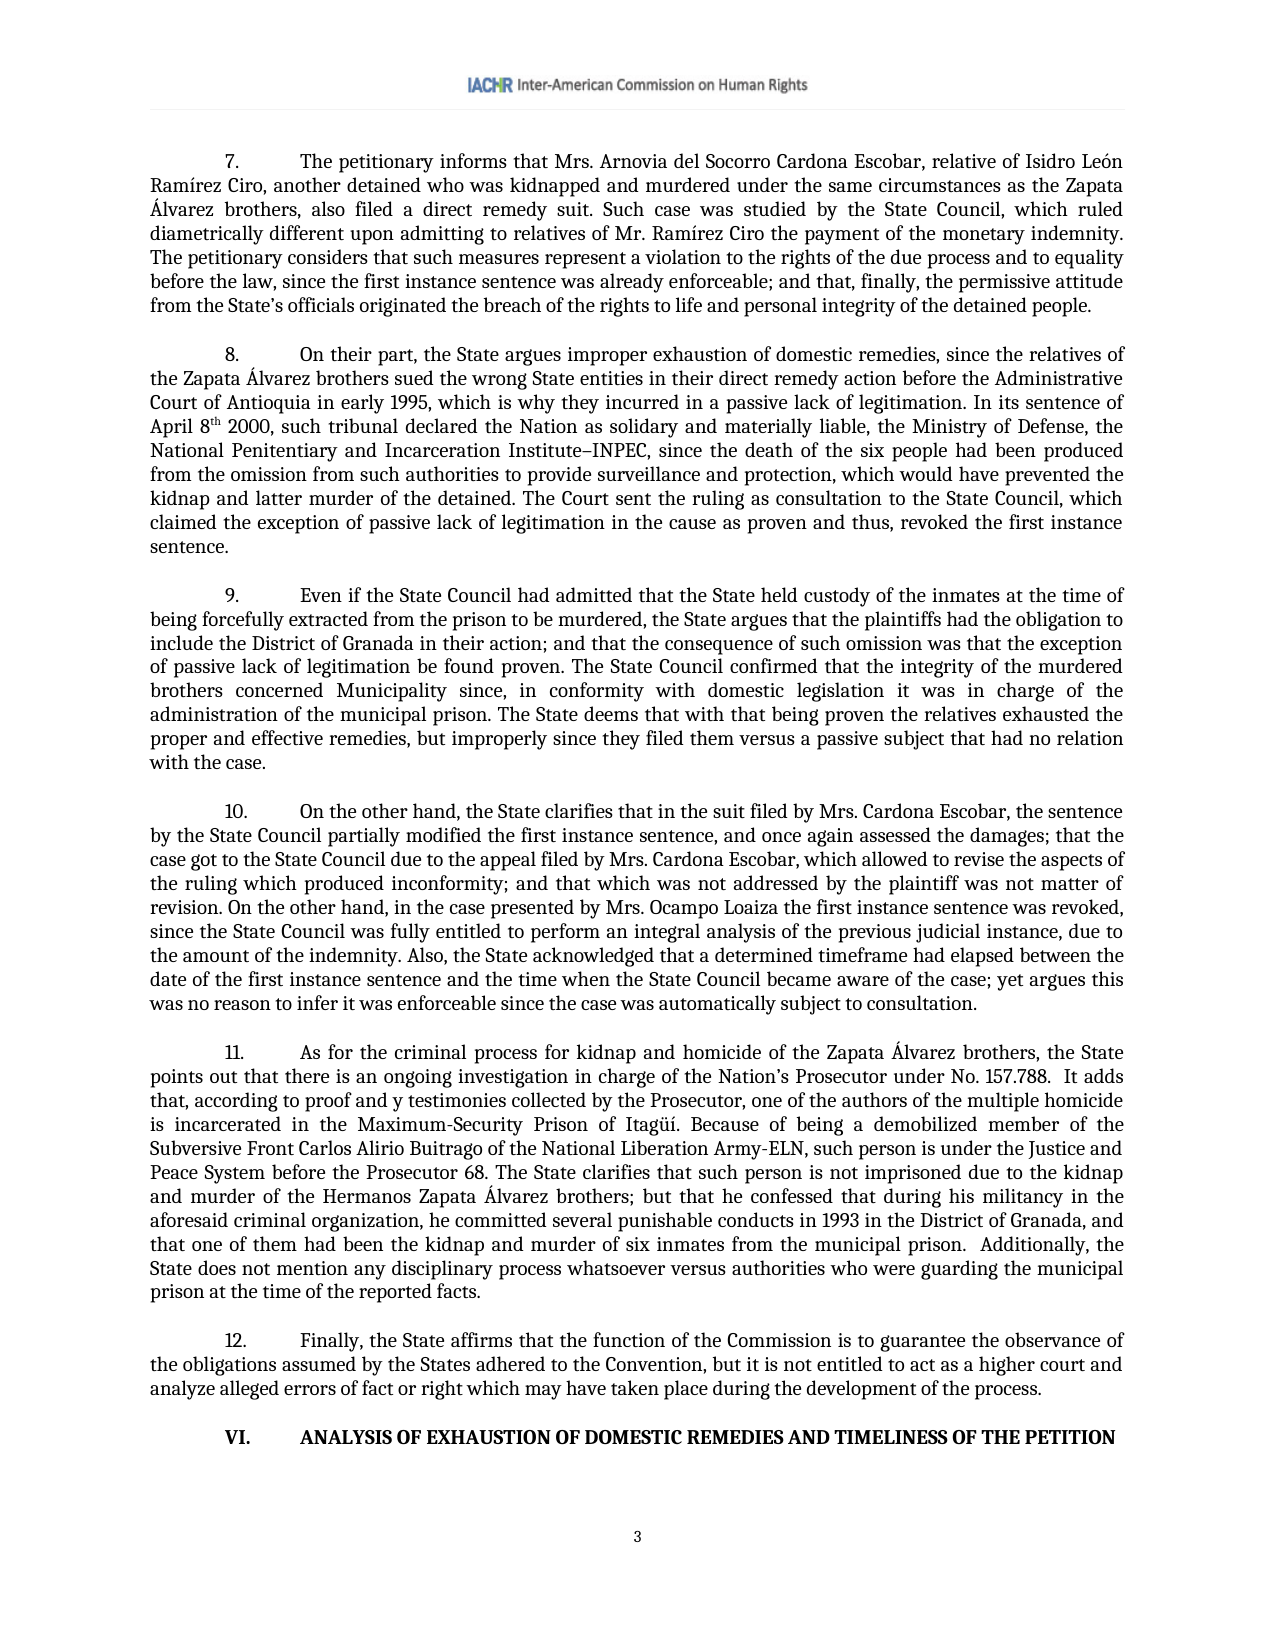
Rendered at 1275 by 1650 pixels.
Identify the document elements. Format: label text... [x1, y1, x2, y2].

list Finally, the State affirms that the function of the Commission is to guarantee the observance of the obligations assumed by the States adhered to the Convention, but it is not entitled to act as a higher court and analyze alleged errors of fact or right which may have taken place during the development of the process. [150, 1329, 1125, 1401]
picture [456, 75, 819, 95]
text VI. ANALYSIS OF EXHAUSTION OF DOMESTIC REMEDIES AND TIMELINESS OF THE PETITION [150, 1426, 1125, 1450]
list The petitionary informs that Mrs. Arnovia del Socorro Cardona Escobar, relative of Isidro León Ramírez Ciro, another detained who was kidnapped and murdered under the same circumstances as the Zapata Álvarez brothers, also filed a direct remedy suit. Such case was studied by the State Council, which ruled diametrically different upon admitting to relatives of Mr. Ramírez Ciro the payment of the monetary indemnity. The petitionary considers that such measures represent a violation to the rights of the due process and to equality before the law, since the first instance sentence was already enforceable; and that, finally, the permissive attitude from the State’s officials originated the breach of the rights to life and personal integrity of the detained people. [150, 150, 1125, 318]
list On the other hand, the State clarifies that in the suit filed by Mrs. Cardona Escobar, the sentence by the State Council partially modified the first instance sentence, and once again assessed the damages; that the case got to the State Council due to the appeal filed by Mrs. Cardona Escobar, which allowed to revise the aspects of the ruling which produced inconformity; and that which was not addressed by the plaintiff was not matter of revision. On the other hand, in the case presented by Mrs. Ocampo Loaiza the first instance sentence was revoked, since the State Council was fully entitled to perform an integral analysis of the previous judicial instance, due to the amount of the indemnity. Also, the State acknowledged that a determined timeframe had elapsed between the date of the first instance sentence and the time when the State Council became aware of the case; yet argues this was no reason to infer it was enforceable since the case was automatically subject to consultation. [150, 800, 1125, 1016]
list As for the criminal process for kidnap and homicide of the Zapata Álvarez brothers, the State points out that there is an ongoing investigation in charge of the Nation’s Prosecutor under No. 157.788. It adds that, according to proof and y testimonies collected by the Prosecutor, one of the authors of the multiple homicide is incarcerated in the Maximum-Security Prison of Itagüí. Because of being a demobilized member of the Subversive Front Carlos Alirio Buitrago of the National Liberation Army-ELN, such person is under the Justice and Peace System before the Prosecutor 68. The State clarifies that such person is not imprisoned due to the kidnap and murder of the Hermanos Zapata Álvarez brothers; but that he confessed that during his militancy in the aforesaid criminal organization, he committed several punishable conducts in 1993 in the District of Granada, and that one of them had been the kidnap and murder of six inmates from the municipal prison. Additionally, the State does not mention any disciplinary process whatsoever versus authorities who were guarding the municipal prison at the time of the reported facts. [150, 1041, 1125, 1304]
list Even if the State Council had admitted that the State held custody of the inmates at the time of being forcefully extracted from the prison to be murdered, the State argues that the plaintiffs had the obligation to include the District of Granada in their action; and that the consequence of such omission was that the exception of passive lack of legitimation be found proven. The State Council confirmed that the integrity of the murdered brothers concerned Municipality since, in conformity with domestic legislation it was in charge of the administration of the municipal prison. The State deems that with that being proven the relatives exhausted the proper and effective remedies, but improperly since they filed them versus a passive subject that had no relation with the case. [150, 583, 1125, 775]
list On their part, the State argues improper exhaustion of domestic remedies, since the relatives of the Zapata Álvarez brothers sued the wrong State entities in their direct remedy action before the Administrative Court of Antioquia in early 1995, which is why they incurred in a passive lack of legitimation. In its sentence of April 8th 2000, such tribunal declared the Nation as solidary and materially liable, the Ministry of Defense, the National Penitentiary and Incarceration Institute–INPEC, since the death of the six people had been produced from the omission from such authorities to provide surveillance and protection, which would have prevented the kidnap and latter murder of the detained. The Court sent the ruling as consultation to the State Council, which claimed the exception of passive lack of legitimation in the cause as proven and thus, revoked the first instance sentence. [150, 343, 1125, 558]
